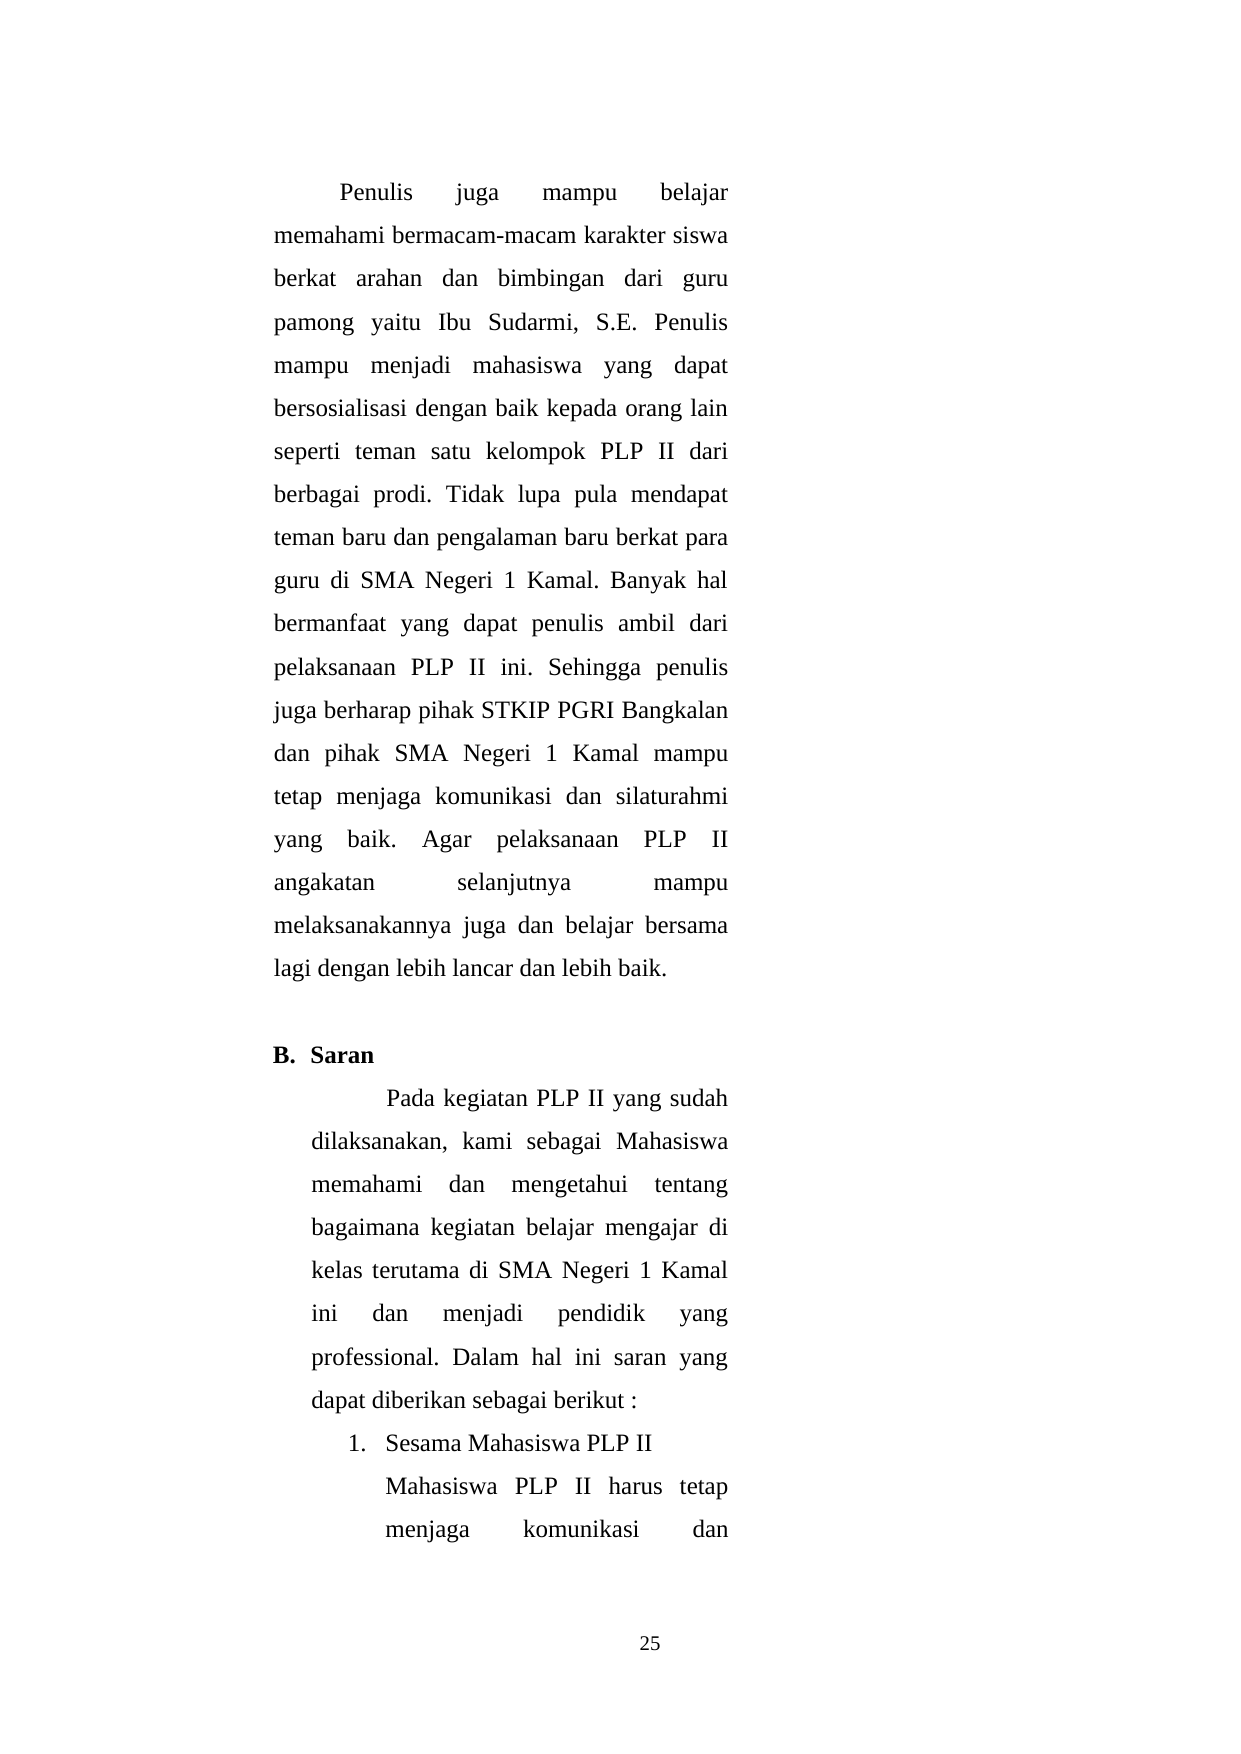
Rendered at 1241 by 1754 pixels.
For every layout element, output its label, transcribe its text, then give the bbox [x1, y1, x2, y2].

text Penulis juga mampu belajar memahami bermacam-macam karakter siswa berkat arahan dan bimbingan dari guru pamong yaitu Ibu Sudarmi, S.E. Penulis mampu menjadi mahasiswa yang dapat bersosialisasi dengan baik kepada orang lain seperti teman satu kelompok PLP II dari berbagai prodi. Tidak lupa pula mendapat teman baru dan pengalaman baru berkat para guru di SMA Negeri 1 Kamal. Banyak hal bermanfaat yang dapat penulis ambil dari pelaksanaan PLP II ini. Sehingga penulis juga berharap pihak STKIP PGRI Bangkalan dan pihak SMA Negeri 1 Kamal mampu tetap menjaga komunikasi dan silaturahmi yang baik. Agar pelaksanaan PLP II angakatan selanjutnya mampu melaksanakannya juga dan belajar bersama lagi dengan lebih lancar dan lebih baik. [274, 177, 728, 982]
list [385, 1471, 728, 1543]
subtitle Saran [273, 1040, 728, 1068]
list Sesama Mahasiswa PLP II [348, 1428, 1063, 1457]
text Pada kegiatan PLP II yang sudah dilaksanakan, kami sebagai Mahasiswa memahami dan mengetahui tentang bagaimana kegiatan belajar mengajar di kelas terutama di SMA Negeri 1 Kamal ini dan menjadi pendidik yang professional. Dalam hal ini saran yang dapat diberikan sebagai berikut : [311, 1083, 728, 1413]
